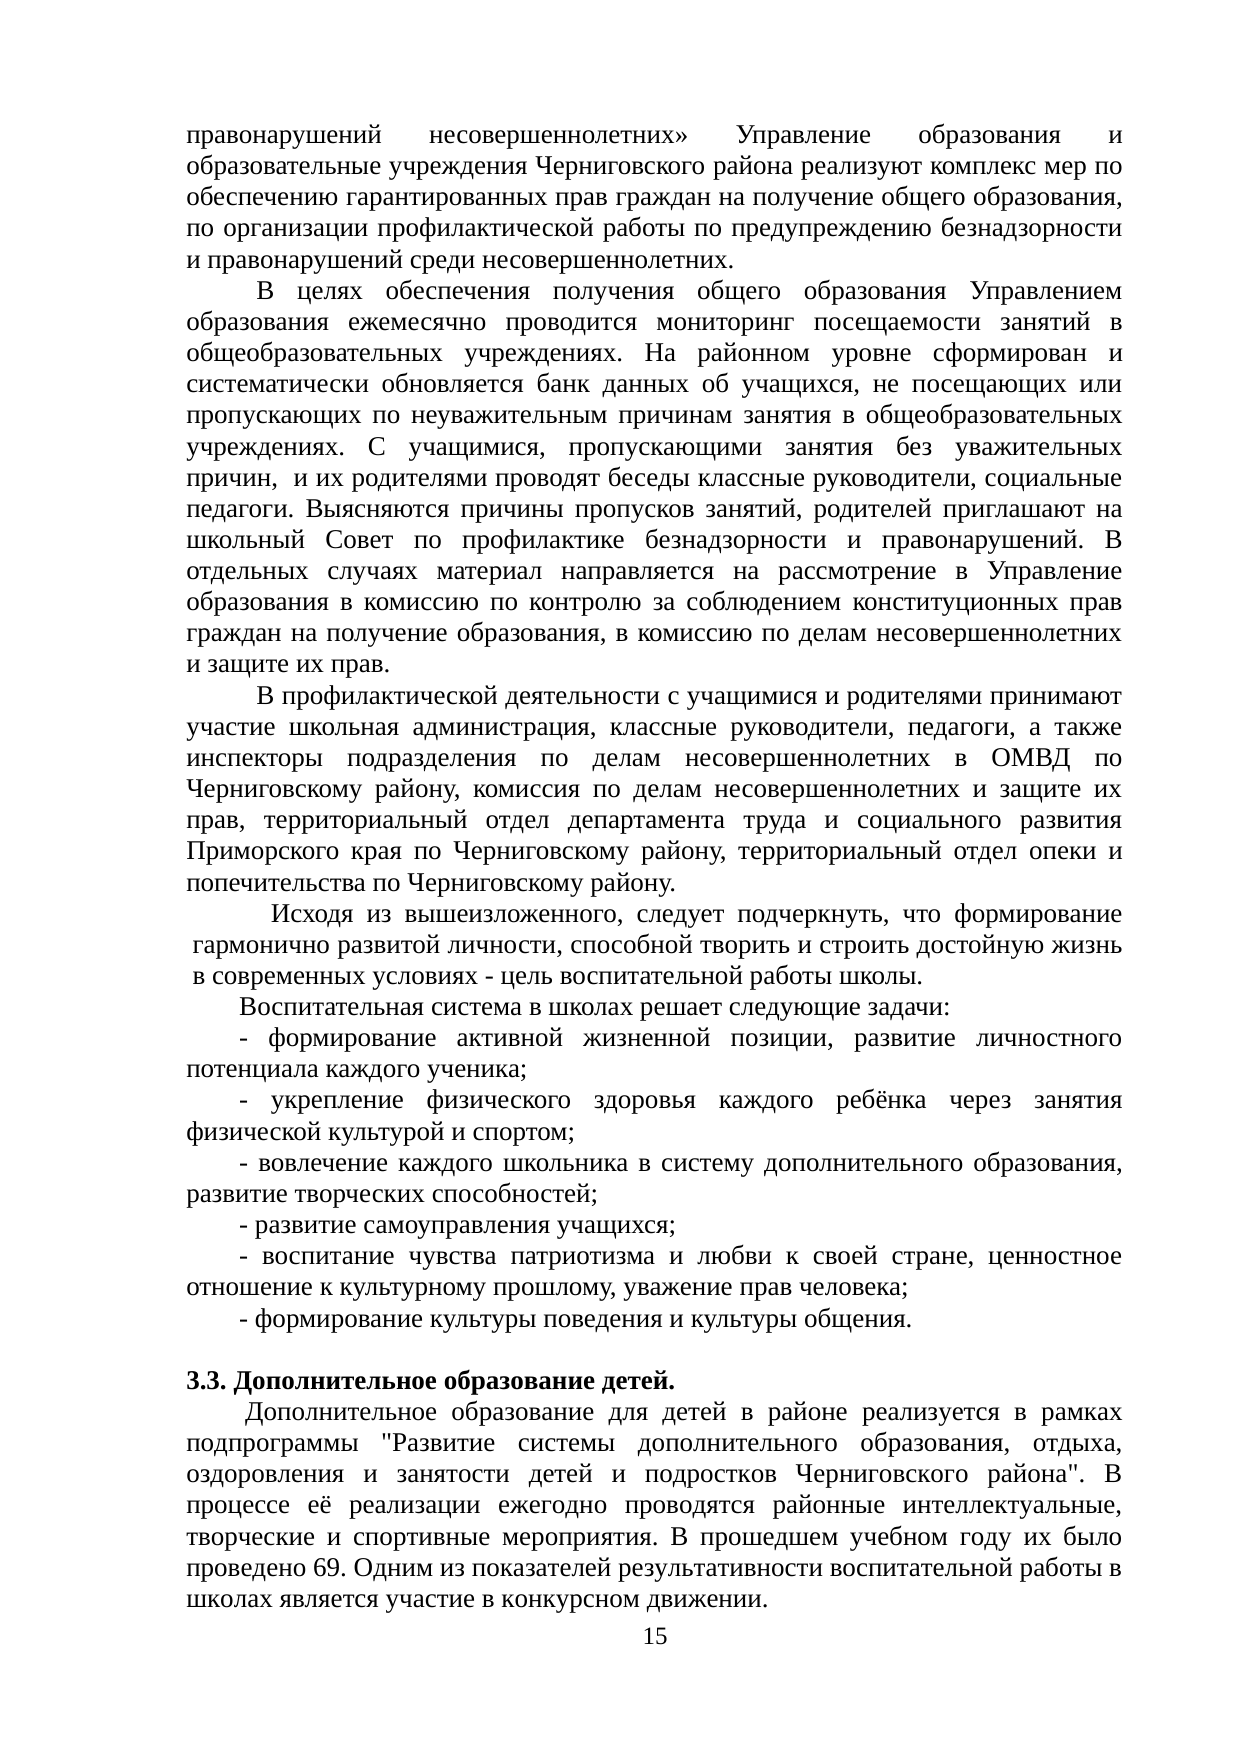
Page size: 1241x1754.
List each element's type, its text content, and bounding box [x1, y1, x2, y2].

text - укрепление физического здоровья каждого ребёнка через занятия физической культурой и спортом; [186, 1084, 1123, 1146]
text Воспитательная система в школах решает следующие задачи: [186, 990, 1123, 1021]
text 3.3. Дополнительное образование детей. [186, 1364, 1123, 1395]
text Дополнительное образование для детей в районе реализуется в рамках подпрограммы "Развитие системы дополнительного образования, отдыха, оздоровления и занятости детей и подростков Черниговского района". В процессе её реализации ежегодно проводятся районные интеллектуальные, творческие и спортивные мероприятия. В прошедшем учебном году их было проведено 69. Одним из показателей результативности воспитательной работы в школах является участие в конкурсном движении. [186, 1395, 1123, 1613]
text - формирование культуры поведения и культуры общения. [186, 1302, 1123, 1333]
text Исходя из вышеизложенного, следует подчеркнуть, что формирование гармонично развитой личности, способной творить и строить достойную жизнь в современных условиях - цель воспитательной работы школы. [192, 897, 1123, 990]
text - вовлечение каждого школьника в систему дополнительного образования, развитие творческих способностей; [186, 1146, 1123, 1208]
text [186, 118, 1123, 274]
text - воспитание чувства патриотизма и любви к своей стране, ценностное отношение к культурному прошлому, уважение прав человека; [186, 1239, 1123, 1302]
text - развитие самоуправления учащихся; [186, 1208, 1123, 1239]
text В профилактической деятельности с учащимися и родителями принимают участие школьная администрация, классные руководители, педагоги, а также инспекторы подразделения по делам несовершеннолетних в ОМВД по Черниговскому району, комиссия по делам несовершеннолетних и защите их прав, территориальный отдел департамента труда и социального развития Приморского края по Черниговскому району, территориальный отдел опеки и попечительства по Черниговскому району. [186, 679, 1123, 897]
text В целях обеспечения получения общего образования Управлением образования ежемесячно проводится мониторинг посещаемости занятий в общеобразовательных учреждениях. На районном уровне сформирован и систематически обновляется банк данных об учащихся, не посещающих или пропускающих по неуважительным причинам занятия в общеобразовательных учреждениях. С учащимися, пропускающими занятия без уважительных причин, и их родителями проводят беседы классные руководители, социальные педагоги. Выясняются причины пропусков занятий, родителей приглашают на школьный Совет по профилактике безнадзорности и правонарушений. В отдельных случаях материал направляется на рассмотрение в Управление образования в комиссию по контролю за соблюдением конституционных прав граждан на получение образования, в комиссию по делам несовершеннолетних и защите их прав. [186, 274, 1123, 679]
text - формирование активной жизненной позиции, развитие личностного потенциала каждого ученика; [186, 1021, 1123, 1084]
